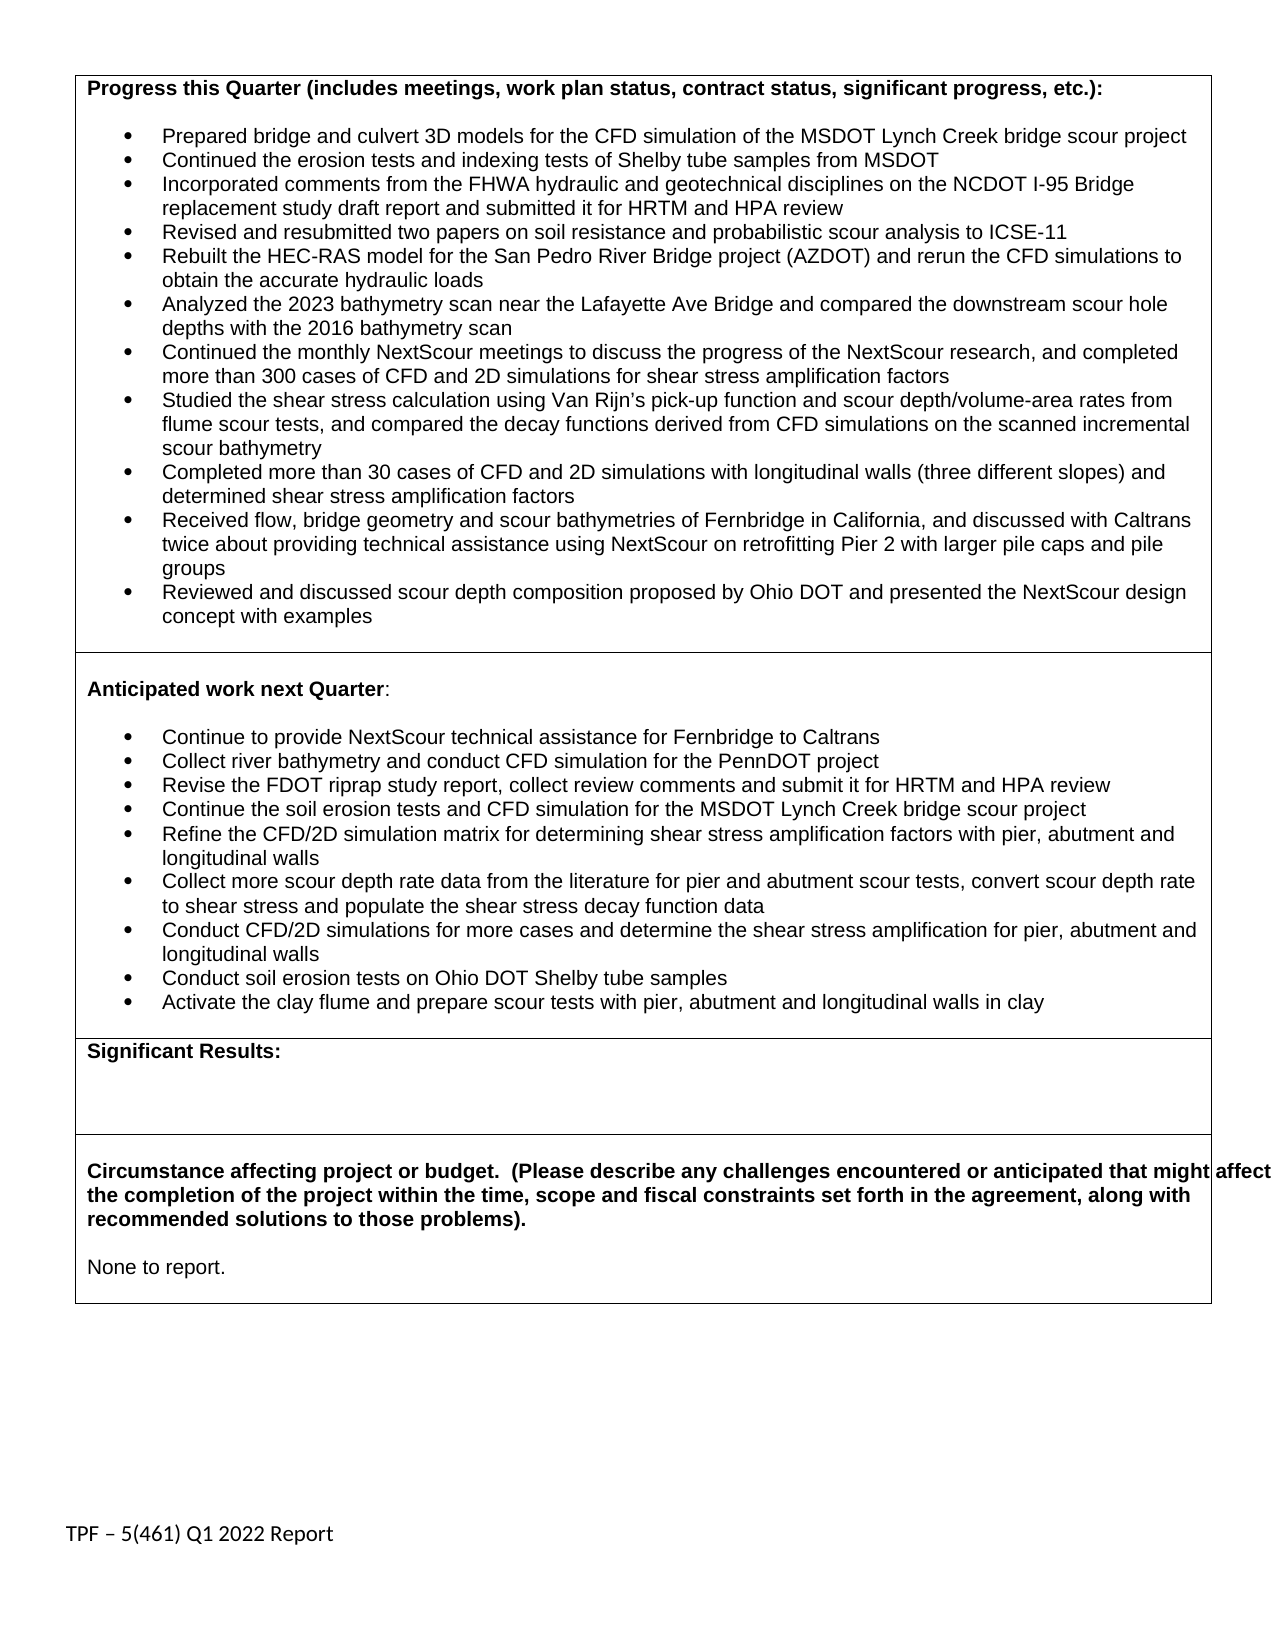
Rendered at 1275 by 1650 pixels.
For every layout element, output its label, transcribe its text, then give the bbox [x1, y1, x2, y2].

table_cell Significant Results: [76, 1039, 1211, 1134]
table_cell Anticipated work next Quarter: Continue to provide NextScour technical assistance for Fernbridge to Caltrans Collect river bathymetry and conduct CFD simulation for the PennDOT project Revise the FDOT riprap study report, collect review comments and submit it for HRTM and HPA review Continue the soil erosion tests and CFD simulation for the MSDOT Lynch Creek bridge scour project Refine the CFD/2D simulation matrix for determining shear stress amplification factors with pier, abutment and longitudinal walls Collect more scour depth rate data from the literature for pier and abutment scour tests, convert scour depth rate to shear stress and populate the shear stress decay function data Conduct CFD/2D simulations for more cases and determine the shear stress amplification for pier, abutment and longitudinal walls Conduct soil erosion tests on Ohio DOT Shelby tube samples Activate the clay flume and prepare scour tests with pier, abutment and longitudinal walls in clay [76, 653, 1211, 1037]
table_cell Circumstance affecting project or budget. (Please describe any challenges encountered or anticipated that might affect the completion of the project within the time, scope and fiscal constraints set forth in the agreement, along with recommended solutions to those problems). None to report. [76, 1135, 1211, 1303]
